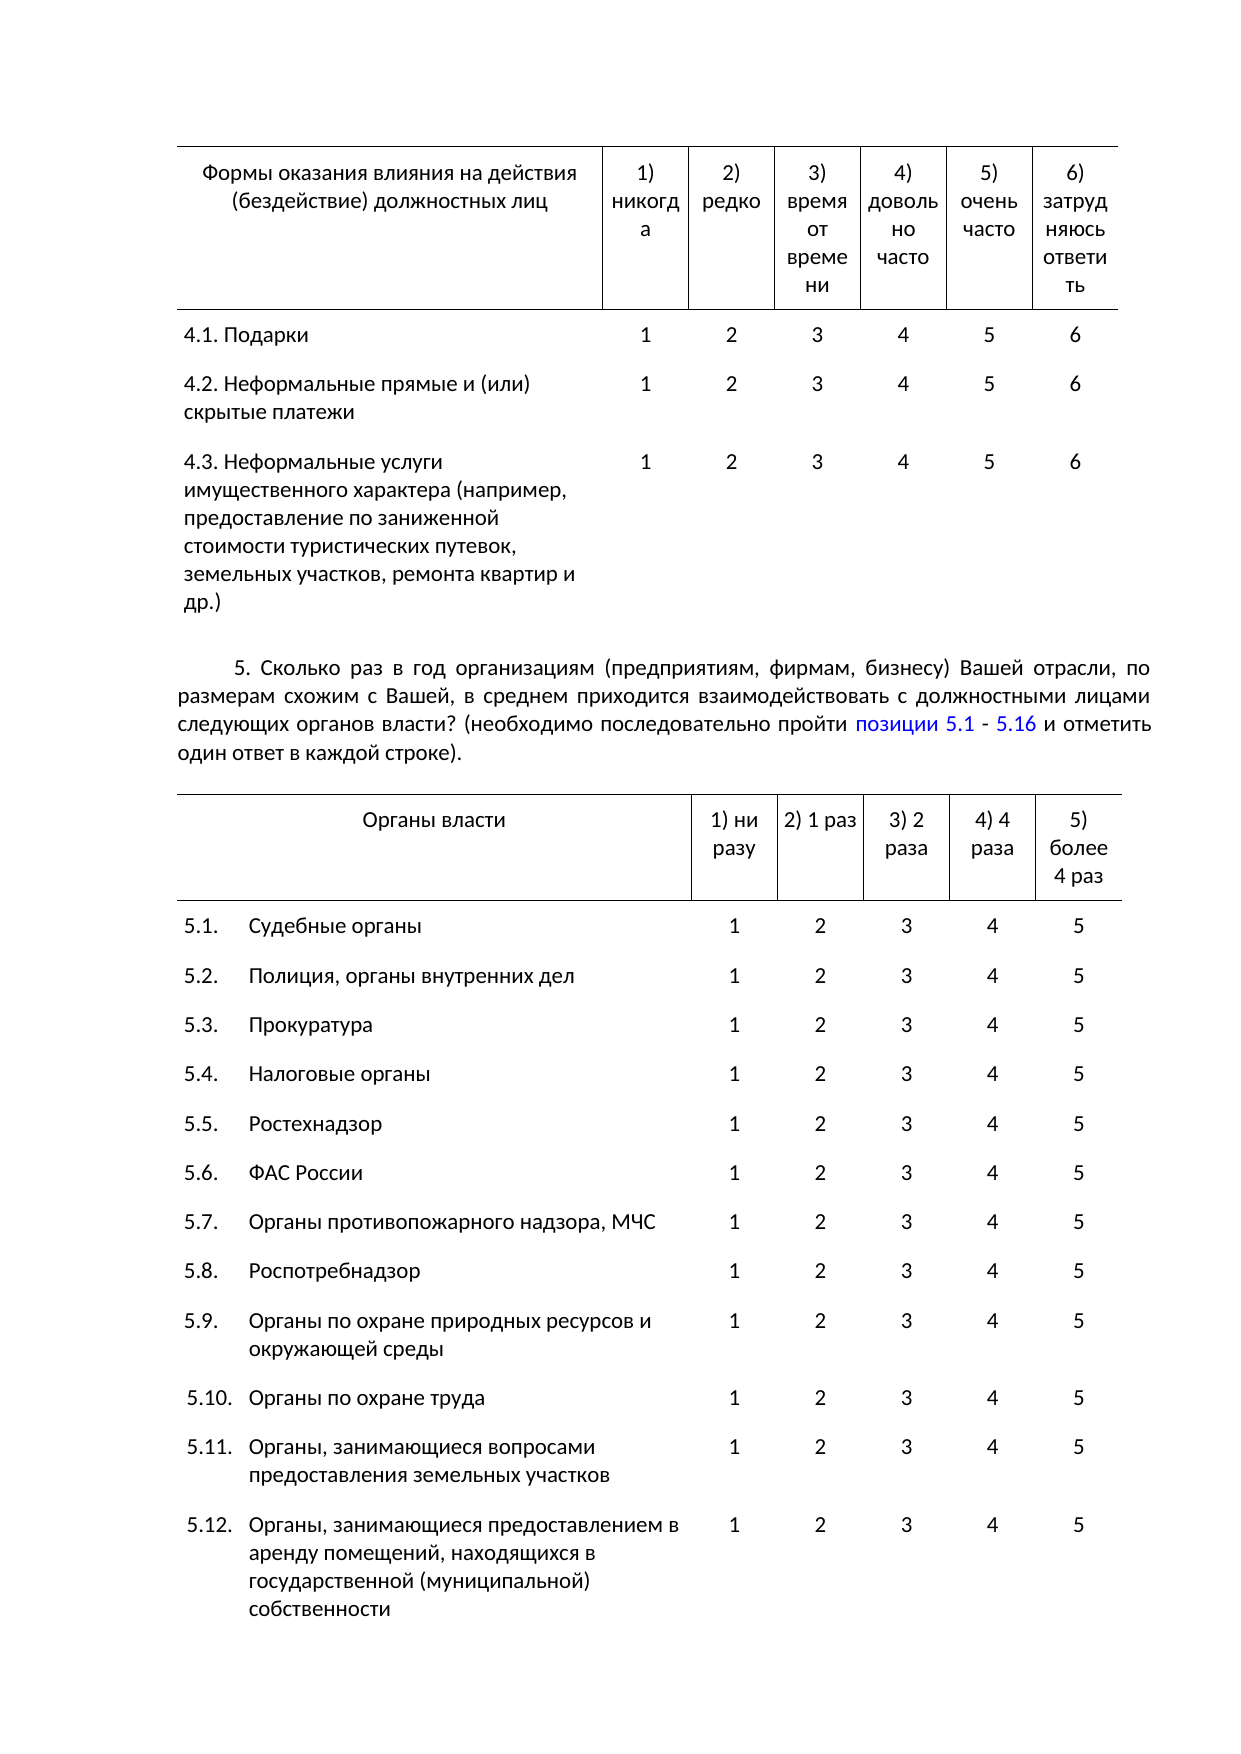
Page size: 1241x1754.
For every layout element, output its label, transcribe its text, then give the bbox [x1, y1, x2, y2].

table_cell 3 [774, 436, 860, 626]
table_cell 3 [863, 1148, 949, 1197]
table_header 5) очень часто [947, 147, 1032, 308]
table_cell 4 [949, 1246, 1036, 1295]
table_cell 2 [777, 1098, 863, 1147]
table_cell 4 [949, 1049, 1036, 1098]
table_cell 4 [949, 1295, 1036, 1372]
table_cell 2 [688, 436, 774, 626]
table_cell 2 [777, 1499, 863, 1632]
table_cell 4 [860, 436, 946, 626]
table_cell 5 [946, 310, 1032, 359]
table_cell 5 [1036, 1422, 1122, 1499]
table_cell 5.8. [177, 1246, 242, 1295]
table_cell 1 [691, 1000, 777, 1049]
table_cell 5.11. [177, 1422, 242, 1499]
table_cell 2 [777, 1373, 863, 1422]
table_cell 2 [777, 1197, 863, 1246]
table_cell Органы по охране природных ресурсов и окружающей среды [242, 1295, 691, 1372]
table_cell 1 [691, 1246, 777, 1295]
table_header 2) редко [689, 147, 774, 308]
table_cell Судебные органы [242, 901, 691, 950]
table_cell 5 [1036, 1098, 1122, 1147]
table_cell ФАС России [242, 1148, 691, 1197]
table_cell 3 [863, 1246, 949, 1295]
table_cell 1 [691, 1373, 777, 1422]
table_cell 3 [863, 1197, 949, 1246]
table_header 4) 4 раза [950, 795, 1035, 900]
table_header 4) довольно часто [861, 147, 946, 308]
table_cell 5 [946, 436, 1032, 626]
table_cell 2 [777, 901, 863, 950]
table_cell 6 [1032, 359, 1118, 436]
table_cell 5 [946, 359, 1032, 436]
table_cell 5 [1036, 1246, 1122, 1295]
table_cell 2 [777, 1246, 863, 1295]
table_cell 5.1. [177, 901, 242, 950]
table_cell 2 [777, 950, 863, 999]
table_cell 5.5. [177, 1098, 242, 1147]
table_cell 5 [1036, 901, 1122, 950]
table_cell 4 [949, 1422, 1036, 1499]
table_cell 4.2. Неформальные прямые и (или) скрытые платежи [177, 359, 602, 436]
table_cell 5 [1036, 1373, 1122, 1422]
table_cell 5.9. [177, 1295, 242, 1372]
table_cell 5.3. [177, 1000, 242, 1049]
text 5. Сколько раз в год организациям (предприятиям, фирмам, бизнесу) Вашей отрасли, по размерам схожим с Вашей, в среднем приходится взаимодействовать с должностными лицами следующих органов власти? (необходимо последовательно пройти позиции 5.1 - 5.16 и отметить один ответ в каждой строке). [177, 653, 1152, 766]
table_cell 1 [691, 1295, 777, 1372]
table_cell 3 [774, 359, 860, 436]
table_cell Налоговые органы [242, 1049, 691, 1098]
table_cell 3 [863, 1422, 949, 1499]
table_cell 5 [1036, 1197, 1122, 1246]
table_cell 3 [863, 950, 949, 999]
table_cell 3 [863, 901, 949, 950]
table_cell 5.7. [177, 1197, 242, 1246]
table_cell 2 [777, 1049, 863, 1098]
table_cell 1 [691, 950, 777, 999]
table_cell 4 [949, 1148, 1036, 1197]
table_header 2) 1 раз [778, 795, 863, 900]
table_cell 3 [774, 310, 860, 359]
table_cell 4 [949, 1000, 1036, 1049]
table_cell 1 [602, 310, 688, 359]
table_cell 2 [688, 310, 774, 359]
table_cell 1 [691, 901, 777, 950]
table_header Формы оказания влияния на действия (бездействие) должностных лиц [177, 147, 602, 308]
table_cell 1 [602, 359, 688, 436]
table_cell 5 [1036, 1295, 1122, 1372]
table_header Органы власти [177, 795, 691, 900]
table_cell 6 [1032, 310, 1118, 359]
table_cell 5.2. [177, 950, 242, 999]
table_cell 4 [949, 1098, 1036, 1147]
table_cell 4 [860, 310, 946, 359]
table_cell 3 [863, 1295, 949, 1372]
table_cell 4.1. Подарки [177, 310, 602, 359]
table_cell 1 [602, 436, 688, 626]
table_cell 5 [1036, 1499, 1122, 1632]
table_cell 2 [777, 1422, 863, 1499]
table_cell 4 [949, 1197, 1036, 1246]
table_cell Ростехнадзор [242, 1098, 691, 1147]
table_cell 2 [777, 1000, 863, 1049]
table_header 3) время от времени [775, 147, 860, 308]
table_cell 5 [1036, 1049, 1122, 1098]
table_cell 4 [949, 901, 1036, 950]
table_cell 2 [688, 359, 774, 436]
table_cell 3 [863, 1098, 949, 1147]
table_cell Роспотребнадзор [242, 1246, 691, 1295]
table_cell 5 [1036, 950, 1122, 999]
table_cell Органы, занимающиеся предоставлением в аренду помещений, находящихся в государственной (муниципальной) собственности [242, 1499, 691, 1632]
table_cell 5.4. [177, 1049, 242, 1098]
table_header 6) затрудняюсь ответить [1033, 147, 1118, 308]
table_cell 3 [863, 1049, 949, 1098]
table_cell 4 [860, 359, 946, 436]
table_cell 4 [949, 1373, 1036, 1422]
table_cell 1 [691, 1098, 777, 1147]
table_cell Органы противопожарного надзора, МЧС [242, 1197, 691, 1246]
table_cell 1 [691, 1197, 777, 1246]
table_cell Полиция, органы внутренних дел [242, 950, 691, 999]
table_cell 5.6. [177, 1148, 242, 1197]
table_header 5) более 4 раз [1036, 795, 1122, 900]
table_cell 4 [949, 1499, 1036, 1632]
table_cell 1 [691, 1499, 777, 1632]
table_cell 6 [1032, 436, 1118, 626]
table_cell 5.12. [177, 1499, 242, 1632]
table_cell 4.3. Неформальные услуги имущественного характера (например, предоставление по заниженной стоимости туристических путевок, земельных участков, ремонта квартир и др.) [177, 436, 602, 626]
table_cell 1 [691, 1049, 777, 1098]
table_header 1) ни разу [692, 795, 777, 900]
table_cell 5.10. [177, 1373, 242, 1422]
table_header 3) 2 раза [864, 795, 949, 900]
table_cell Органы по охране труда [242, 1373, 691, 1422]
table_cell 3 [863, 1000, 949, 1049]
table_cell 2 [777, 1148, 863, 1197]
table_cell 3 [863, 1499, 949, 1632]
table_cell 4 [949, 950, 1036, 999]
table_cell 2 [777, 1295, 863, 1372]
table_cell 1 [691, 1422, 777, 1499]
table_cell Прокуратура [242, 1000, 691, 1049]
table_cell Органы, занимающиеся вопросами предоставления земельных участков [242, 1422, 691, 1499]
table_cell 3 [863, 1373, 949, 1422]
table_cell 5 [1036, 1000, 1122, 1049]
table_header 1) никогда [603, 147, 688, 308]
table_cell 1 [691, 1148, 777, 1197]
table_cell 5 [1036, 1148, 1122, 1197]
